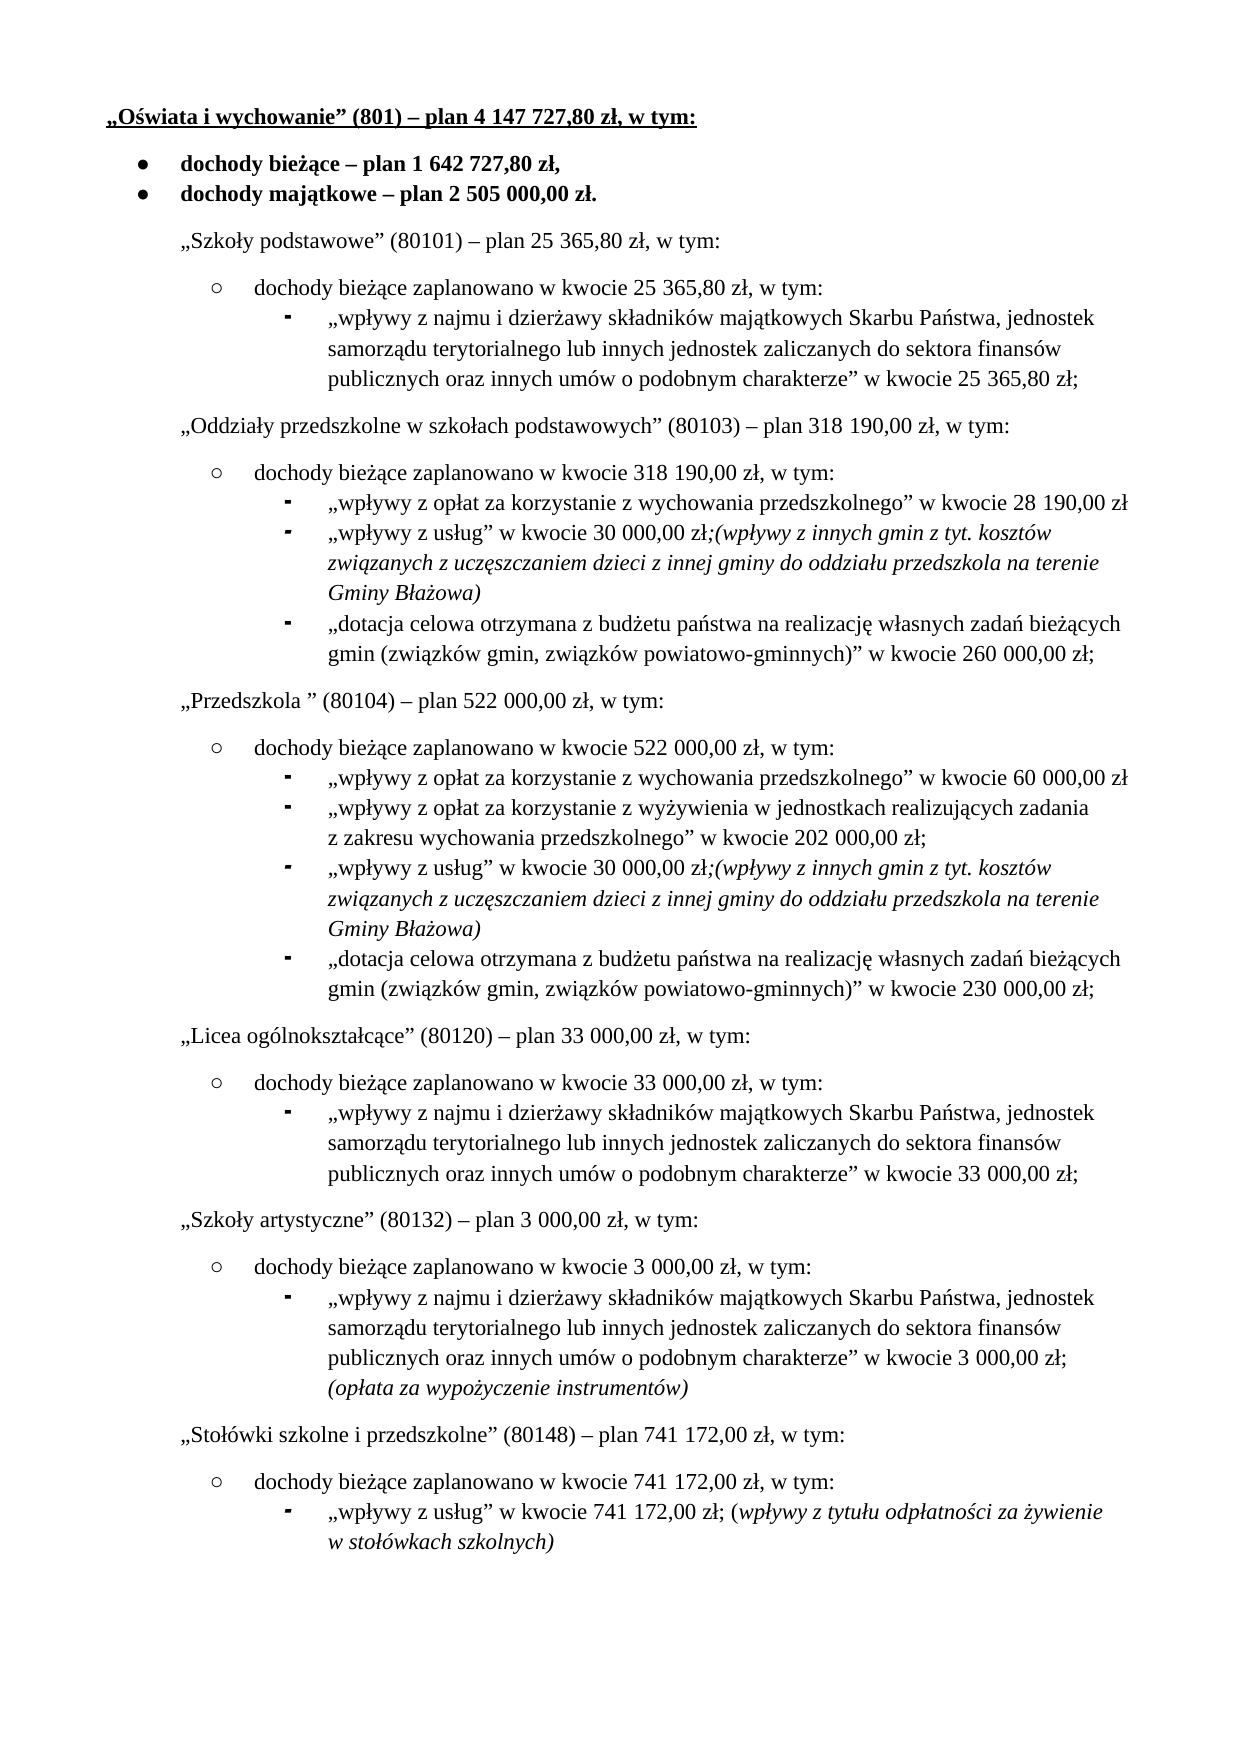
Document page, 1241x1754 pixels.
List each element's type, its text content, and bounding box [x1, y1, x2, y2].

list „dotacja celowa otrzymana z budżetu państwa na realizację własnych zadań bieżących gmin (związków gmin, związków powiatowo-gminnych)” w kwocie 260 000,00 zł; [283, 609, 1134, 666]
list dochody bieżące zaplanowano w kwocie 318 190,00 zł, w tym: [209, 458, 1134, 485]
list dochody bieżące zaplanowano w kwocie 3 000,00 zł, w tym: [209, 1253, 1134, 1280]
text „Oświata i wychowanie” (801) – plan 4 147 727,80 zł, w tym: [106, 103, 1134, 130]
text „Przedszkola ” (80104) – plan 522 000,00 zł, w tym: [180, 687, 1134, 713]
list „wpływy z najmu i dzierżawy składników majątkowych Skarbu Państwa, jednostek samorządu terytorialnego lub innych jednostek zaliczanych do sektora finansów publicznych oraz innych umów o podobnym charakterze” w kwocie 33 000,00 zł; [283, 1099, 1134, 1186]
text „Licea ogólnokształcące” (80120) – plan 33 000,00 zł, w tym: [180, 1022, 1134, 1048]
text „Szkoły podstawowe” (80101) – plan 25 365,80 zł, w tym: [180, 227, 1134, 254]
list „wpływy z opłat za korzystanie z wychowania przedszkolnego” w kwocie 28 190,00 zł [283, 489, 1134, 515]
text „Stołówki szkolne i przedszkolne” (80148) – plan 741 172,00 zł, w tym: [180, 1421, 1134, 1447]
text „Oddziały przedszkolne w szkołach podstawowych” (80103) – plan 318 190,00 zł, w tym: [180, 412, 1134, 438]
list „wpływy z opłat za korzystanie z wychowania przedszkolnego” w kwocie 60 000,00 zł [283, 764, 1134, 790]
list „wpływy z opłat za korzystanie z wyżywienia w jednostkach realizujących zadania z zakresu wychowania przedszkolnego” w kwocie 202 000,00 zł; [283, 794, 1134, 851]
list dochody majątkowe – plan 2 505 000,00 zł. [136, 180, 1134, 207]
list (opłata za wypożyczenie instrumentów) [328, 1374, 1134, 1401]
list dochody bieżące zaplanowano w kwocie 522 000,00 zł, w tym: [209, 733, 1134, 760]
list „wpływy z usług” w kwocie 30 000,00 zł;(wpływy z innych gmin z tyt. kosztów związanych z uczęszczaniem dzieci z innej gminy do oddziału przedszkola na terenie Gminy Błażowa) [283, 519, 1134, 606]
list „dotacja celowa otrzymana z budżetu państwa na realizację własnych zadań bieżących gmin (związków gmin, związków powiatowo-gminnych)” w kwocie 230 000,00 zł; [283, 945, 1134, 1002]
list dochody bieżące zaplanowano w kwocie 741 172,00 zł, w tym: [209, 1468, 1134, 1494]
text „Szkoły artystyczne” (80132) – plan 3 000,00 zł, w tym: [180, 1206, 1134, 1233]
list „wpływy z najmu i dzierżawy składników majątkowych Skarbu Państwa, jednostek samorządu terytorialnego lub innych jednostek zaliczanych do sektora finansów publicznych oraz innych umów o podobnym charakterze” w kwocie 3 000,00 zł; [283, 1283, 1134, 1370]
list dochody bieżące zaplanowano w kwocie 25 365,80 zł, w tym: [209, 274, 1134, 301]
list „wpływy z usług” w kwocie 30 000,00 zł;(wpływy z innych gmin z tyt. kosztów związanych z uczęszczaniem dzieci z innej gminy do oddziału przedszkola na terenie Gminy Błażowa) [283, 854, 1134, 941]
list „wpływy z najmu i dzierżawy składników majątkowych Skarbu Państwa, jednostek samorządu terytorialnego lub innych jednostek zaliczanych do sektora finansów publicznych oraz innych umów o podobnym charakterze” w kwocie 25 365,80 zł; [283, 304, 1134, 391]
list dochody bieżące zaplanowano w kwocie 33 000,00 zł, w tym: [209, 1069, 1134, 1095]
list „wpływy z usług” w kwocie 741 172,00 zł; (wpływy z tytułu odpłatności za żywienie w stołówkach szkolnych) [283, 1498, 1134, 1555]
list dochody bieżące – plan 1 642 727,80 zł, [136, 150, 1134, 177]
